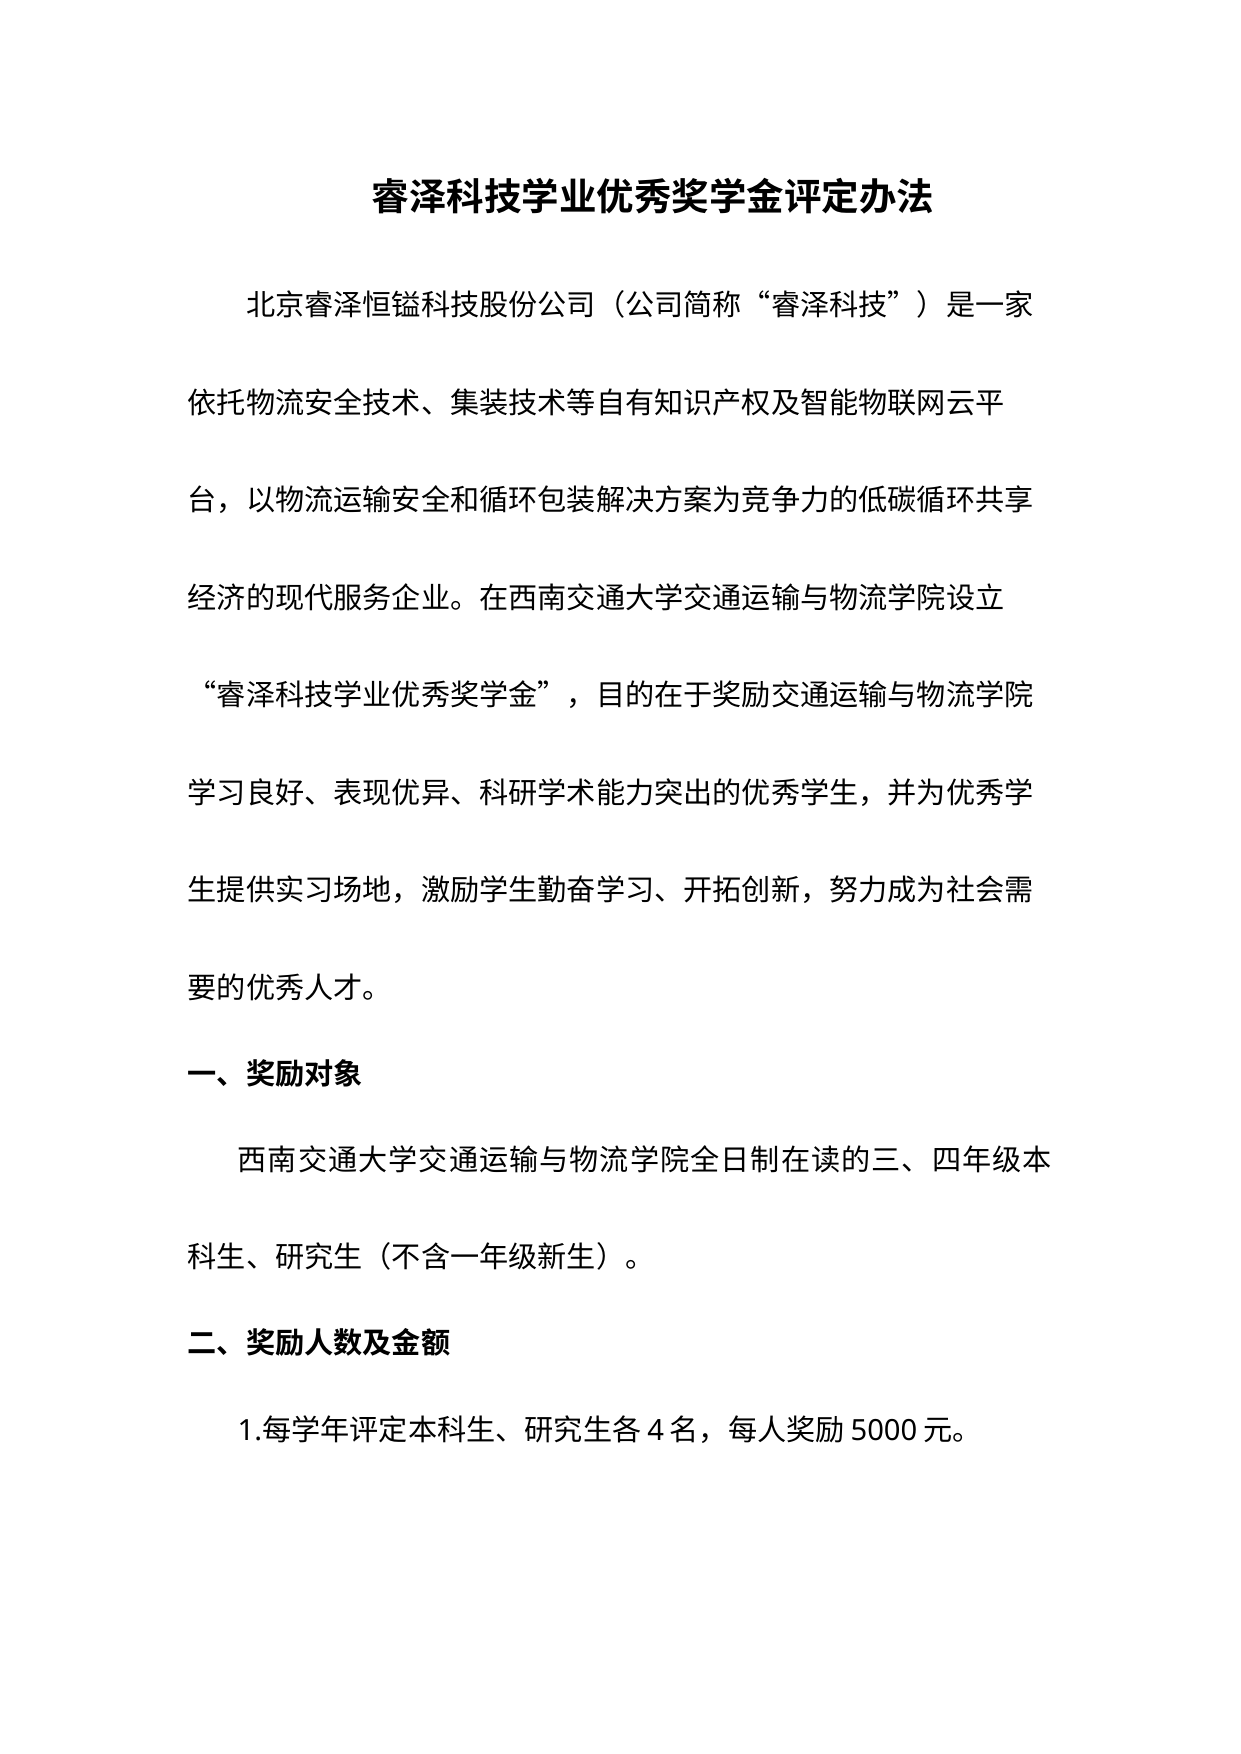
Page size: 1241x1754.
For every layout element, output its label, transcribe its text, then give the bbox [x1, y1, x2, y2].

text 西南交通大学交通运输与物流学院全日制在读的三、四年级本科生、研究生（不含一年级新生）。 [187, 1125, 1053, 1288]
text 1.每学年评定本科生、研究生各4名，每人奖励5000元。 [187, 1395, 1053, 1460]
subtitle 睿泽科技学业优秀奖学金评定办法 [187, 162, 1053, 227]
subtitle 一、奖励对象 [187, 1039, 1053, 1104]
subtitle 二、奖励人数及金额 [187, 1309, 1053, 1374]
subtitle 北京睿泽恒镒科技股份公司（公司简称“睿泽科技”）是一家依托物流安全技术、集装技术等自有知识产权及智能物联网云平台，以物流运输安全和循环包装解决方案为竞争力的低碳循环共享经济的现代服务企业。在西南交通大学交通运输与物流学院设立“睿泽科技学业优秀奖学金”，目的在于奖励交通运输与物流学院学习良好、表现优异、科研学术能力突出的优秀学生，并为优秀学生提供实习场地，激励学生勤奋学习、开拓创新，努力成为社会需要的优秀人才。 [187, 270, 1053, 1018]
